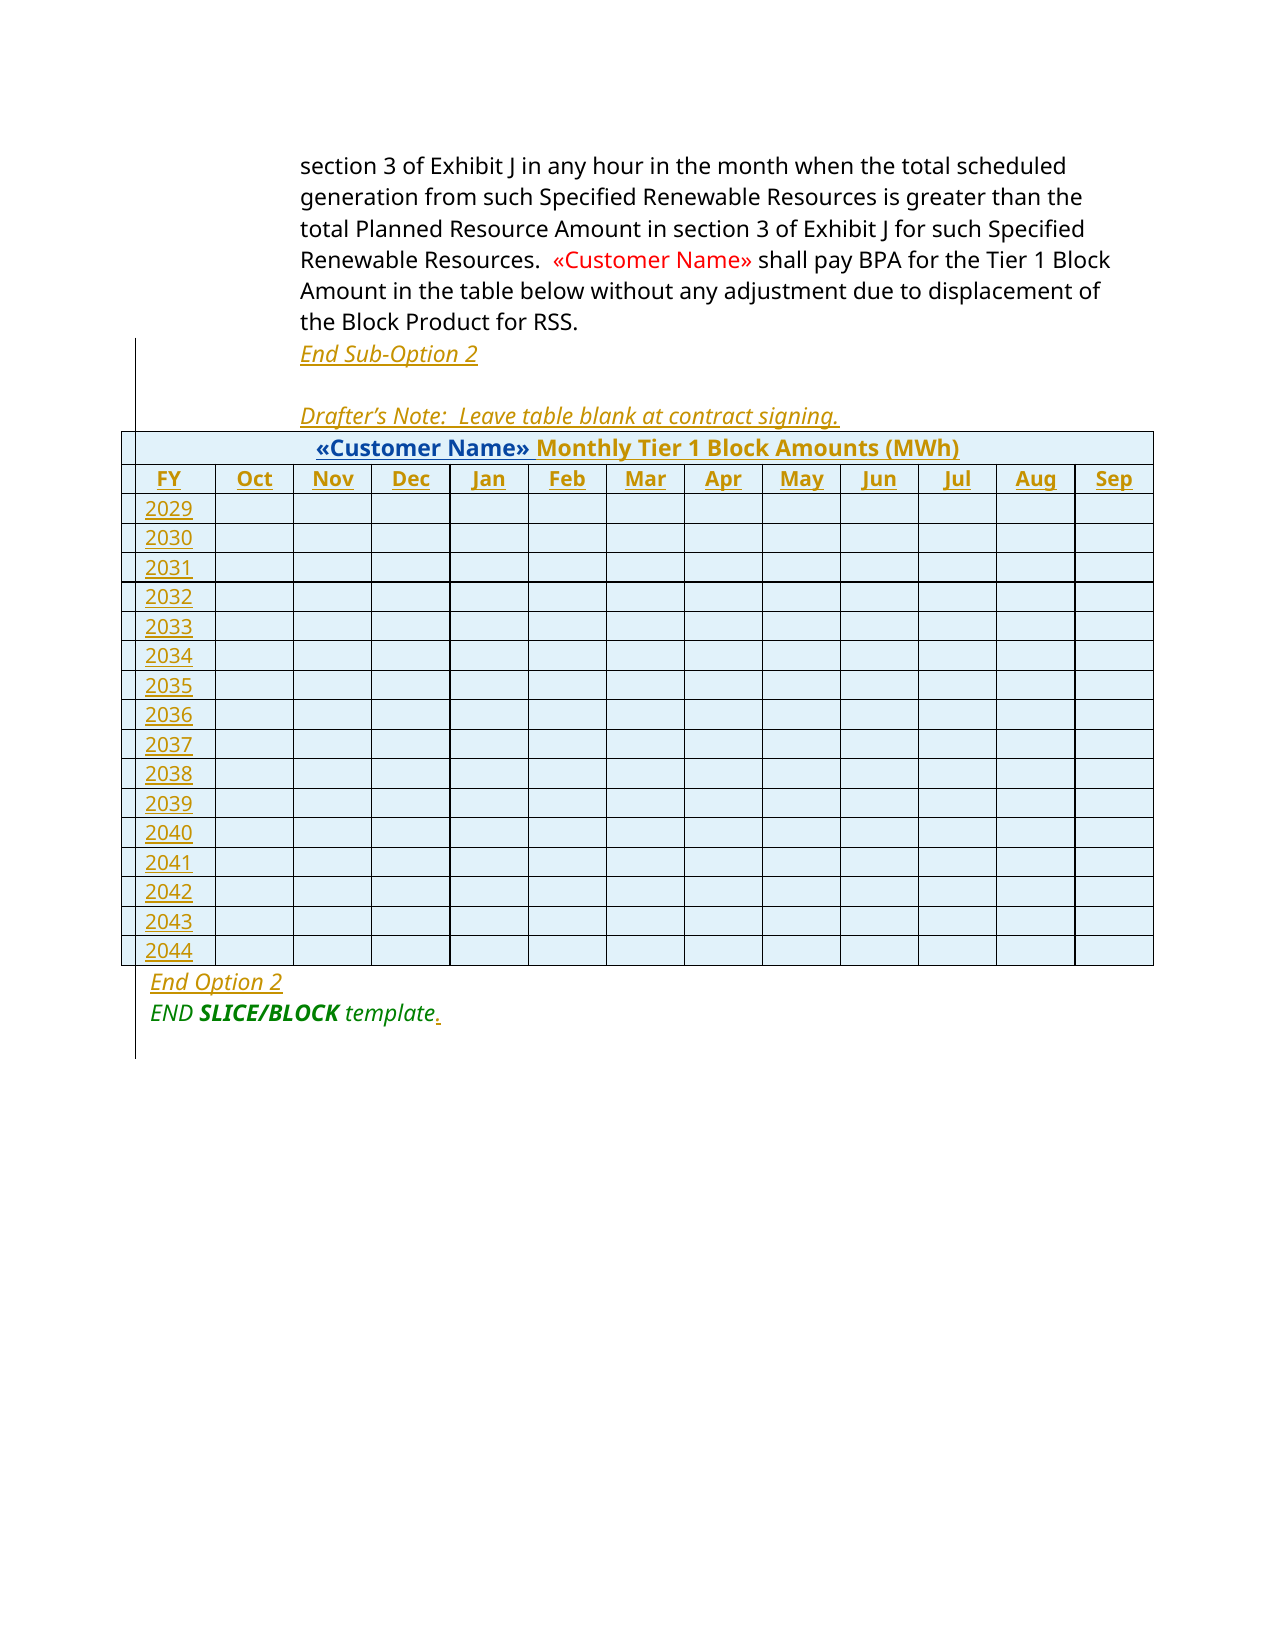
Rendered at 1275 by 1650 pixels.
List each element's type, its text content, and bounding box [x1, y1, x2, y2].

text END SLICE/BLOCK template [150, 997, 1125, 1028]
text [300, 150, 1125, 337]
